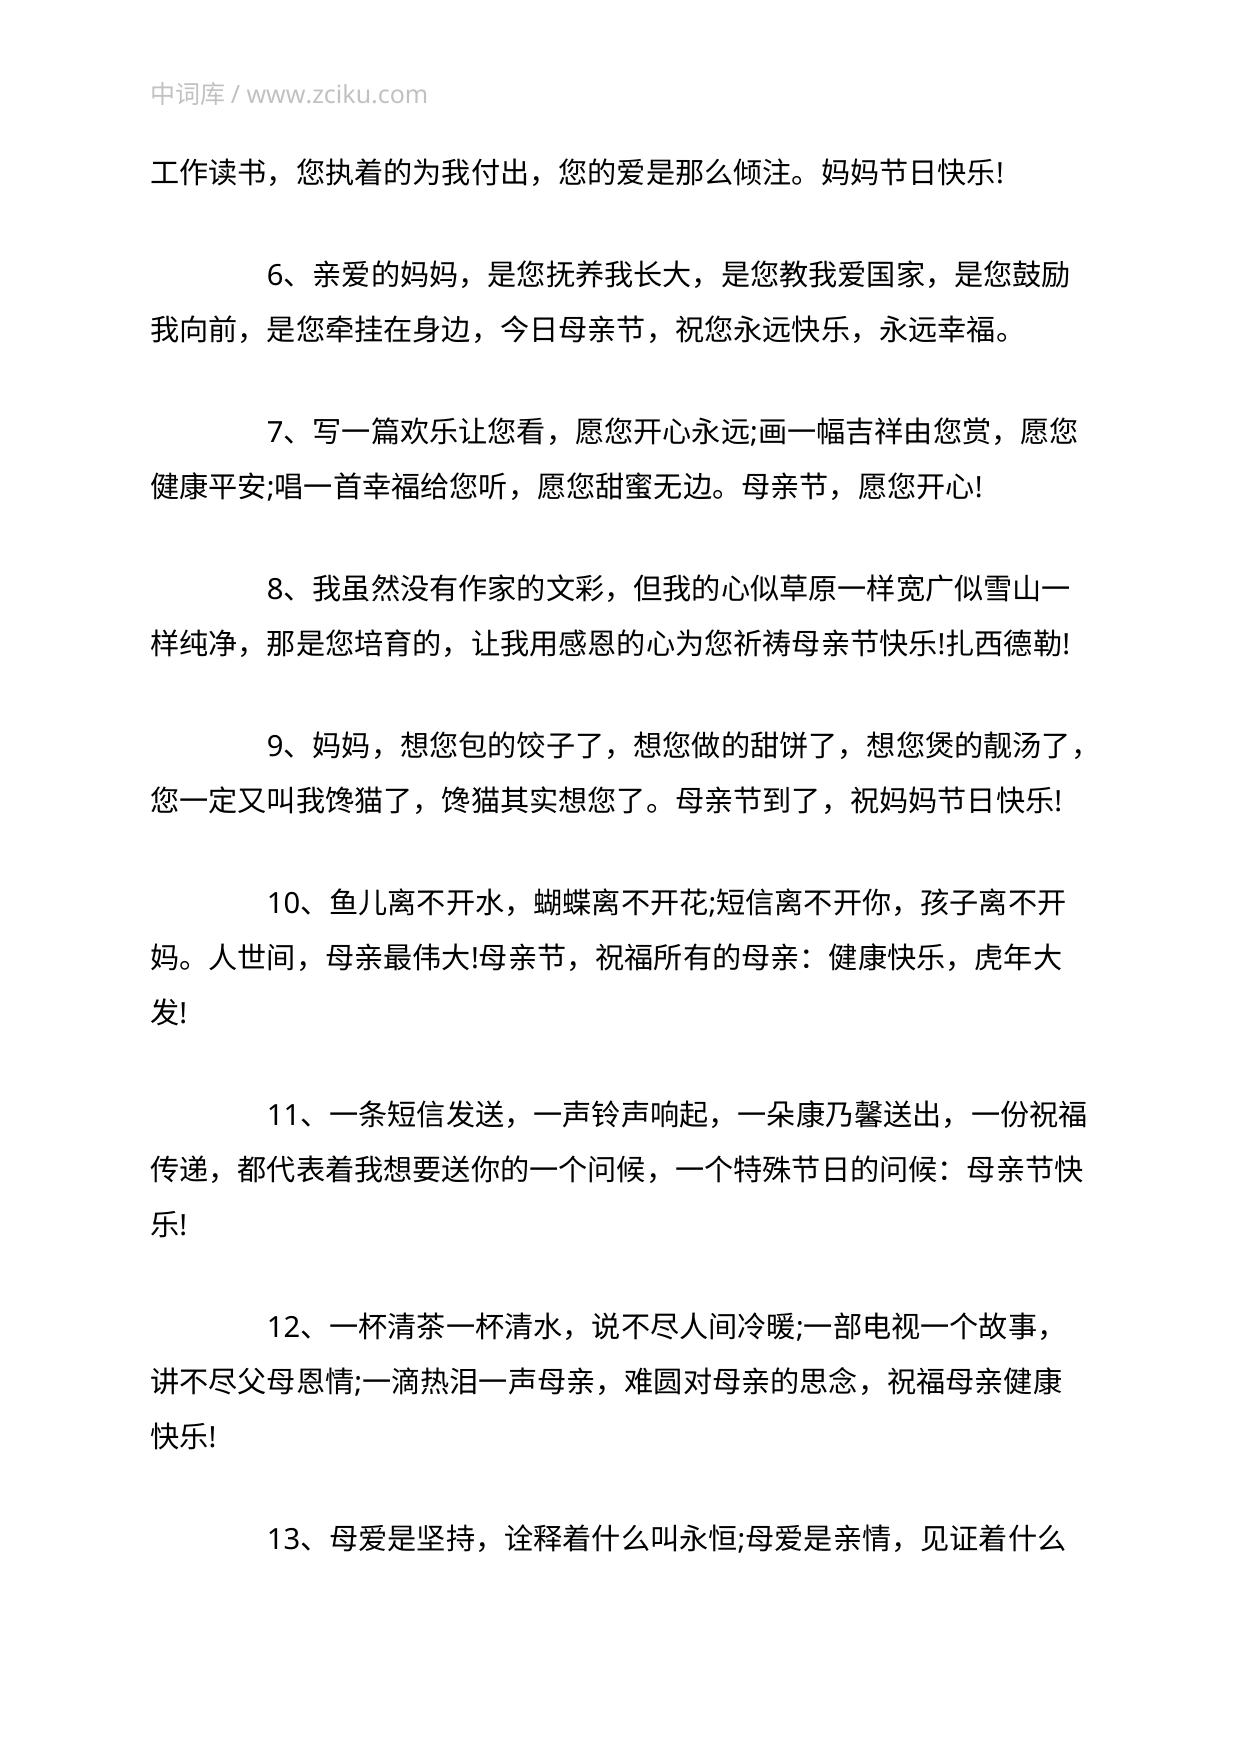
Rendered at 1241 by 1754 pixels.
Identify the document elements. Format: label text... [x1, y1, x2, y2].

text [150, 1516, 1090, 1558]
text 12、一杯清茶一杯清水，说不尽人间冷暖;一部电视一个故事，讲不尽父母恩情;一滴热泪一声母亲，难圆对母亲的思念，祝福母亲健康快乐! [150, 1303, 1090, 1456]
text 9、妈妈，想您包的饺子了，想您做的甜饼了，想您煲的靓汤了，您一定又叫我馋猫了，馋猫其实想您了。母亲节到了，祝妈妈节日快乐! [150, 723, 1090, 820]
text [150, 150, 1090, 192]
text 10、鱼儿离不开水，蝴蝶离不开花;短信离不开你，孩子离不开妈。人世间，母亲最伟大!母亲节，祝福所有的母亲：健康快乐，虎年大发! [150, 880, 1090, 1032]
text 8、我虽然没有作家的文彩，但我的心似草原一样宽广似雪山一样纯净，那是您培育的，让我用感恩的心为您祈祷母亲节快乐!扎西德勒! [150, 566, 1090, 663]
text 7、写一篇欢乐让您看，愿您开心永远;画一幅吉祥由您赏，愿您健康平安;唱一首幸福给您听，愿您甜蜜无边。母亲节，愿您开心! [150, 409, 1090, 506]
text 6、亲爱的妈妈，是您抚养我长大，是您教我爱国家，是您鼓励我向前，是您牵挂在身边，今日母亲节，祝您永远快乐，永远幸福。 [150, 252, 1090, 349]
text 11、一条短信发送，一声铃声响起，一朵康乃馨送出，一份祝福传递，都代表着我想要送你的一个问候，一个特殊节日的问候：母亲节快乐! [150, 1092, 1090, 1244]
